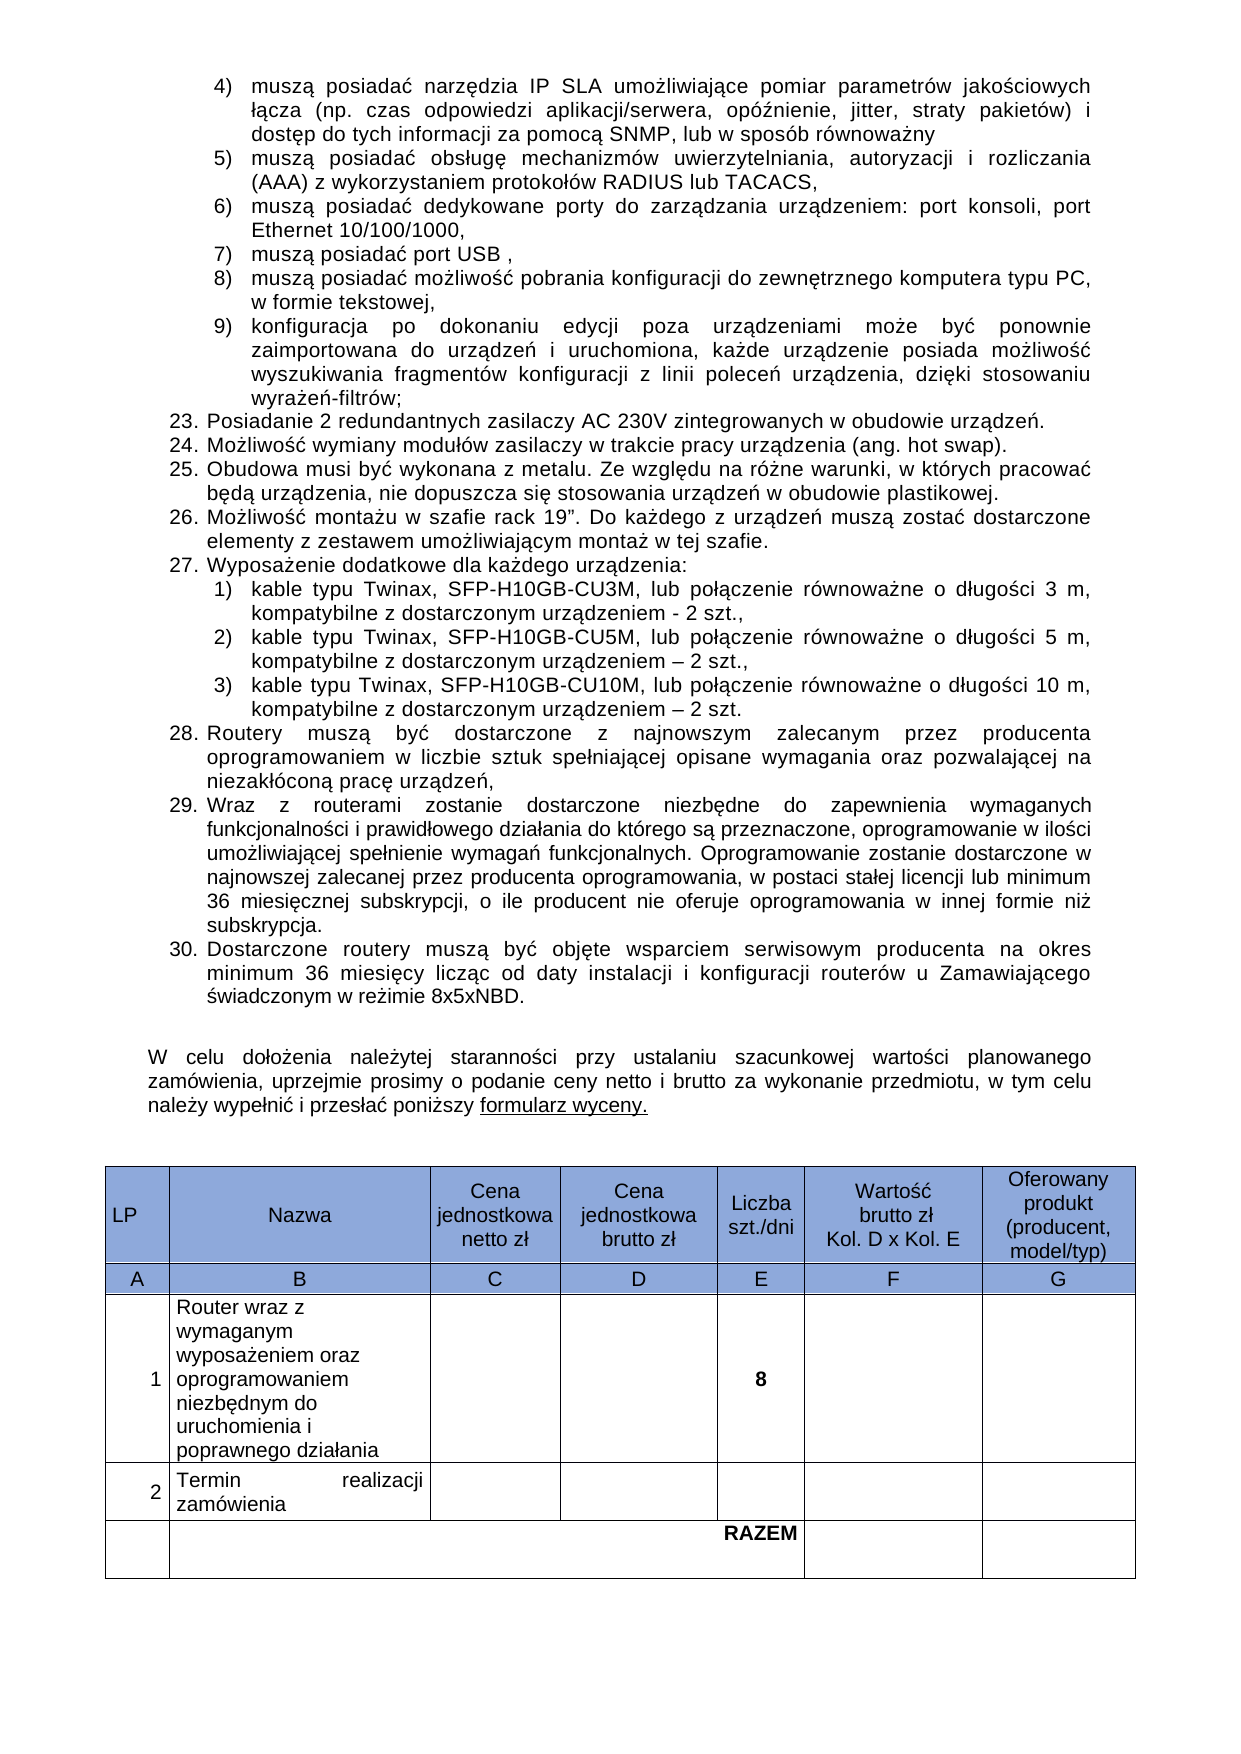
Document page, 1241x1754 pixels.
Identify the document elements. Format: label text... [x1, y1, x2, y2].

table_cell C [431, 1264, 560, 1293]
table_cell [983, 1295, 1135, 1462]
list muszą posiadać możliwość pobrania konfiguracji do zewnętrznego komputera typu PC, w formie tekstowej, [213, 266, 1093, 313]
table_cell Termin realizacji zamówienia [170, 1463, 430, 1520]
list Dostarczone routery muszą być objęte wsparciem serwisowym producenta na okres minimum 36 miesięcy licząc od daty instalacji i konfiguracji routerów u Zamawiającego świadczonym w reżimie 8x5xNBD. [169, 936, 1093, 1008]
list konfiguracja po dokonaniu edycji poza urządzeniami może być ponownie zaimportowana do urządzeń i uruchomiona, każde urządzenie posiada możliwość wyszukiwania fragmentów konfiguracji z linii poleceń urządzenia, dzięki stosowaniu wyrażeń-filtrów; [213, 313, 1093, 409]
table_header Liczba szt./dni [718, 1167, 804, 1262]
list muszą posiadać port USB , [213, 242, 1093, 266]
table_header LP [106, 1167, 169, 1262]
list Możliwość wymiany modułów zasilaczy w trakcie pracy urządzenia (ang. hot swap). [169, 433, 1093, 457]
table_cell [431, 1463, 560, 1520]
list Obudowa musi być wykonana z metalu. Ze względu na różne warunki, w których pracować będą urządzenia, nie dopuszcza się stosowania urządzeń w obudowie plastikowej. [169, 457, 1093, 505]
table_cell Router wraz z wymaganym wyposażeniem oraz oprogramowaniem niezbędnym do uruchomienia i poprawnego działania [170, 1295, 430, 1462]
list muszą posiadać obsługę mechanizmów uwierzytelniania, autoryzacji i rozliczania (AAA) z wykorzystaniem protokołów RADIUS lub TACACS, [213, 146, 1093, 194]
list kable typu Twinax, SFP-H10GB-CU3M, lub połączenie równoważne o długości 3 m, kompatybilne z dostarczonym urządzeniem - 2 szt., [213, 577, 1093, 625]
table_header Nazwa [170, 1167, 430, 1262]
list kable typu Twinax, SFP-H10GB-CU5M, lub połączenie równoważne o długości 5 m, kompatybilne z dostarczonym urządzeniem – 2 szt., [213, 625, 1093, 673]
table_cell [983, 1521, 1135, 1578]
table_cell RAZEM [170, 1521, 804, 1578]
list Posiadanie 2 redundantnych zasilaczy AC 230V zintegrowanych w obudowie urządzeń. [169, 409, 1093, 433]
table_cell [106, 1521, 169, 1578]
table_cell 8 [718, 1295, 804, 1462]
table_cell [431, 1295, 560, 1462]
table_header Oferowany produkt (producent, model/typ) [983, 1167, 1135, 1262]
table_cell [805, 1463, 982, 1520]
list Routery muszą być dostarczone z najnowszym zalecanym przez producenta oprogramowaniem w liczbie sztuk spełniającej opisane wymagania oraz pozwalającej na niezakłóconą pracę urządzeń, [169, 721, 1093, 793]
table_cell D [561, 1264, 717, 1293]
table_cell E [718, 1264, 804, 1293]
list Wyposażenie dodatkowe dla każdego urządzenia: [169, 553, 1093, 577]
table_cell [805, 1521, 982, 1578]
table_cell [805, 1295, 982, 1462]
list muszą posiadać dedykowane porty do zarządzania urządzeniem: port konsoli, port Ethernet 10/100/1000, [213, 194, 1093, 242]
list Możliwość montażu w szafie rack 19”. Do każdego z urządzeń muszą zostać dostarczone elementy z zestawem umożliwiającym montaż w tej szafie. [169, 505, 1093, 553]
table_cell F [805, 1264, 982, 1293]
table_cell A [106, 1264, 169, 1293]
list muszą posiadać narzędzia IP SLA umożliwiające pomiar parametrów jakościowych łącza (np. czas odpowiedzi aplikacji/serwera, opóźnienie, jitter, straty pakietów) i dostęp do tych informacji za pomocą SNMP, lub w sposób równoważny [213, 74, 1093, 146]
table_cell 2 [106, 1463, 169, 1520]
list kable typu Twinax, SFP-H10GB-CU10M, lub połączenie równoważne o długości 10 m, kompatybilne z dostarczonym urządzeniem – 2 szt. [213, 673, 1093, 721]
table_cell G [983, 1264, 1135, 1293]
table_header Cena jednostkowa netto zł [431, 1167, 560, 1262]
list Wraz z routerami zostanie dostarczone niezbędne do zapewnienia wymaganych funkcjonalności i prawidłowego działania do którego są przeznaczone, oprogramowanie w ilości umożliwiającej spełnienie wymagań funkcjonalnych. Oprogramowanie zostanie dostarczone w najnowszej zalecanej przez producenta oprogramowania, w postaci stałej licencji lub minimum 36 miesięcznej subskrypcji, o ile producent nie oferuje oprogramowania w innej formie niż subskrypcja. [169, 793, 1093, 936]
text W celu dołożenia należytej staranności przy ustalaniu szacunkowej wartości planowanego zamówienia, uprzejmie prosimy o podanie ceny netto i brutto za wykonanie przedmiotu, w tym celu należy wypełnić i przesłać poniższy formularz wyceny. [148, 1045, 1093, 1117]
table_cell [561, 1295, 717, 1462]
table_header Cena jednostkowa brutto zł [561, 1167, 717, 1262]
table_cell [561, 1463, 717, 1520]
table_cell 1 [106, 1295, 169, 1462]
table_cell [718, 1463, 804, 1520]
table_cell [983, 1463, 1135, 1520]
table_header Wartość brutto zł Kol. D x Kol. E [805, 1167, 982, 1262]
table_cell B [170, 1264, 430, 1293]
